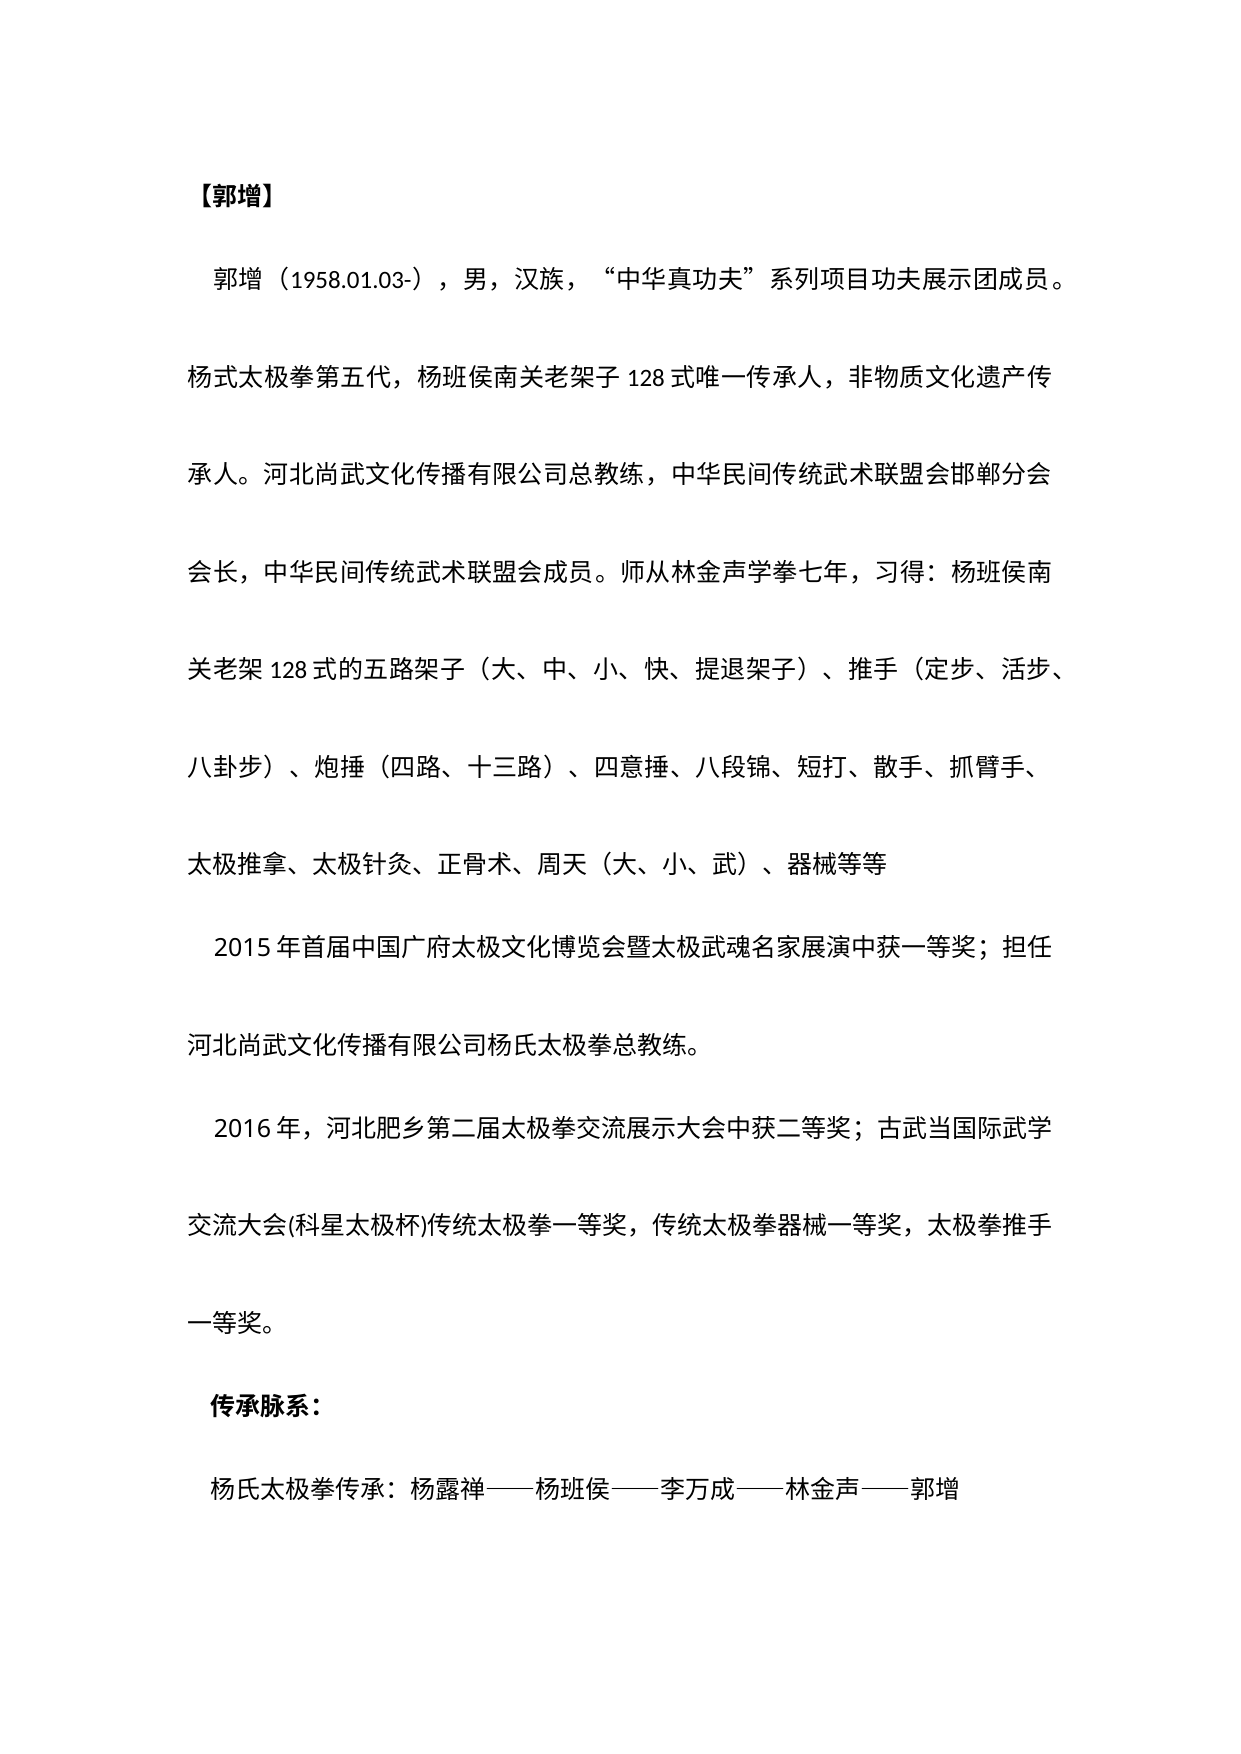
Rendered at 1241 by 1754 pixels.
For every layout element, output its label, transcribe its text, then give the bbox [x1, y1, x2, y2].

text 传承脉系： [187, 1372, 1053, 1437]
list 【郭增】 [187, 162, 1053, 227]
text 2016年，河北肥乡第二届太极拳交流展示大会中获二等奖；古武当国际武学交流大会(科星太极杯)传统太极拳一等奖，传统太极拳器械一等奖，太极拳推手一等奖。 [187, 1094, 1053, 1354]
text 杨氏太极拳传承：杨露禅——杨班侯——李万成——林金声——郭增 [187, 1455, 1053, 1520]
text 2015年首届中国广府太极文化博览会暨太极武魂名家展演中获一等奖；担任河北尚武文化传播有限公司杨氏太极拳总教练。 [187, 913, 1053, 1076]
list 郭增（1958.01.03-），男，汉族，“中华真功夫”系列项目功夫展示团成员。杨式太极拳第五代，杨班侯南关老架子128式唯一传承人，非物质文化遗产传承人。河北尚武文化传播有限公司总教练，中华民间传统武术联盟会邯郸分会会长，中华民间传统武术联盟会成员。师从林金声学拳七年，习得：杨班侯南关老架128式的五路架子（大、中、小、快、提退架子）、推手（定步、活步、八卦步）、炮捶（四路、十三路）、四意捶、八段锦、短打、散手、抓臂手、太极推拿、太极针灸、正骨术、周天（大、小、武）、器械等等 [187, 245, 1053, 895]
